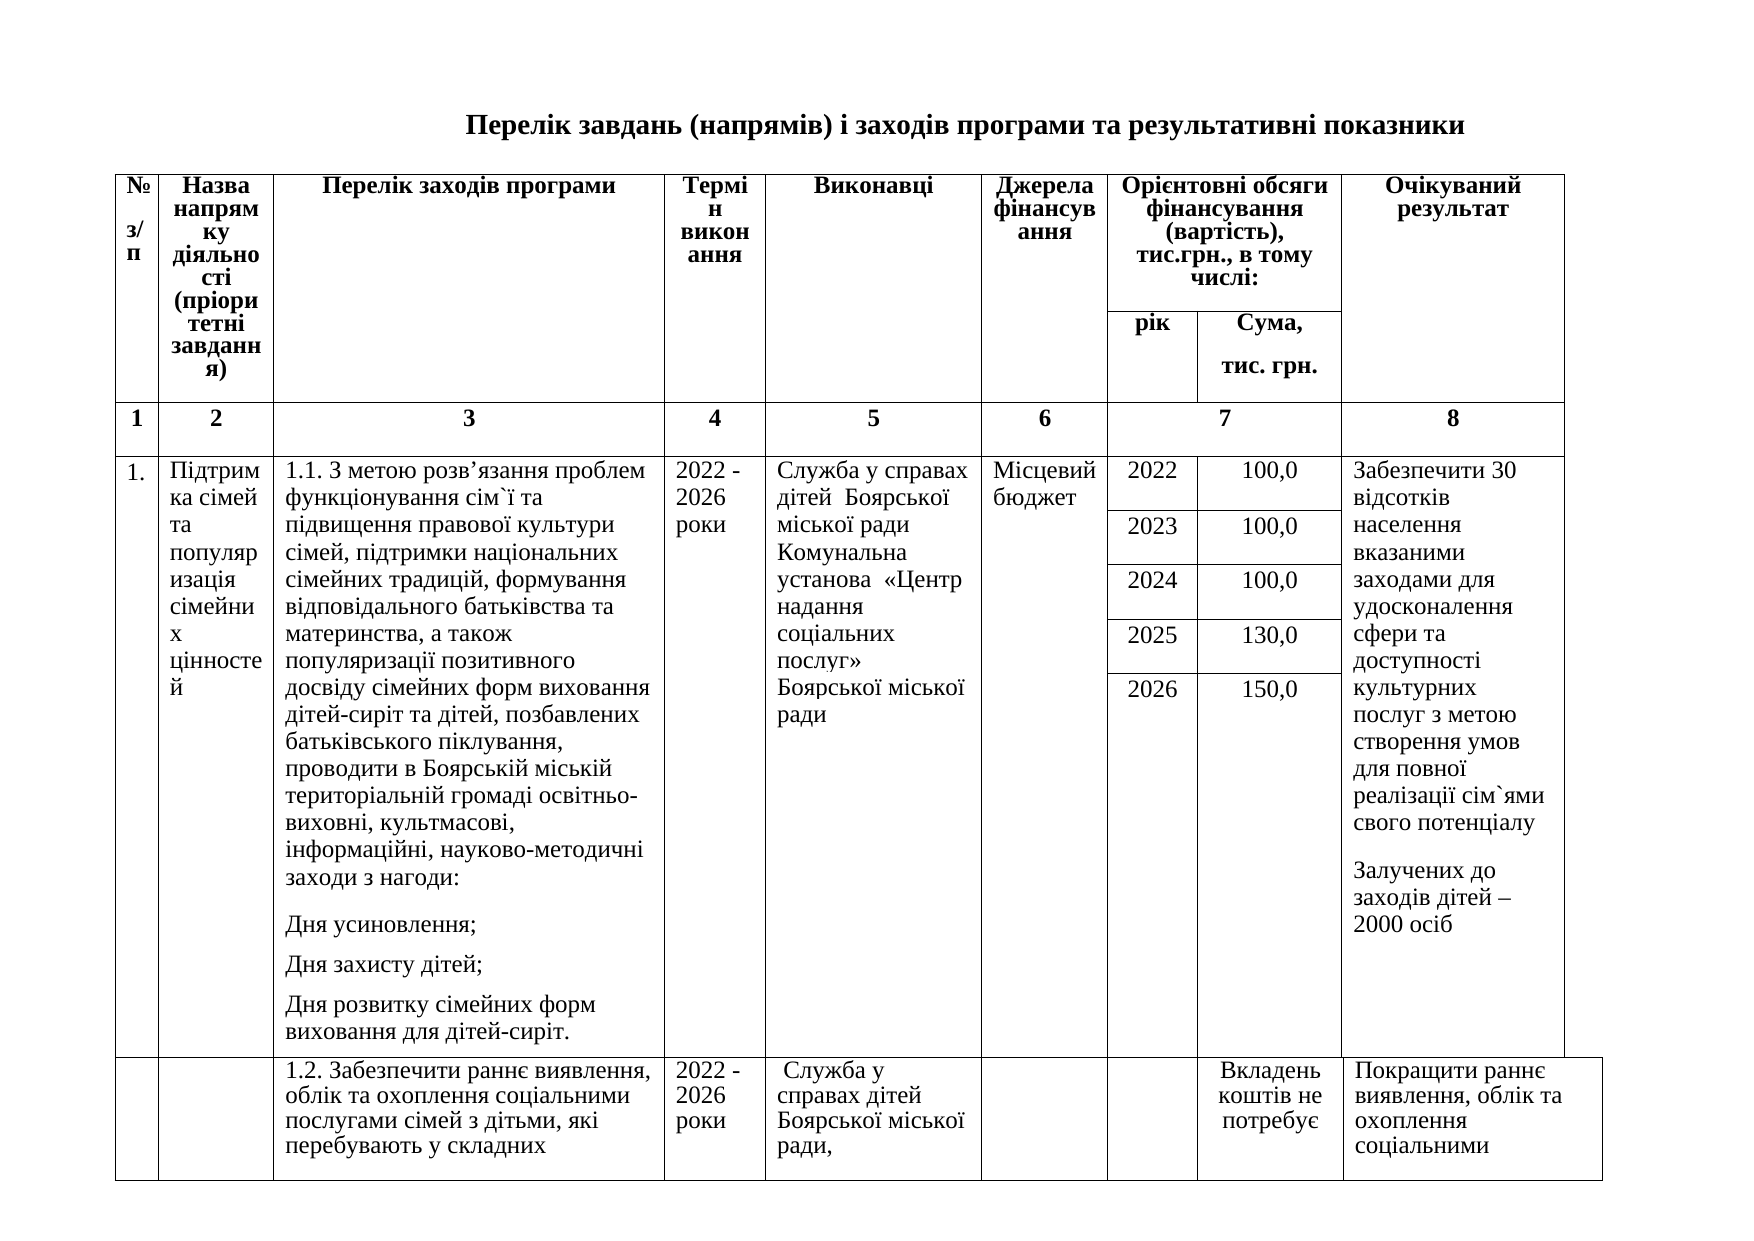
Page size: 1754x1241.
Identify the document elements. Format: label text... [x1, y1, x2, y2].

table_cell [766, 1058, 981, 1180]
table_cell Забезпечити 30 відсотків населення вказаними заходами для удосконалення сфери та доступності культурних послуг з метою створення умов для повної реалізації сім`ями свого потенціалу Залучених до заходів дітей – 2000 осіб [1342, 457, 1564, 1057]
table_cell 2022 - 2026 роки [665, 457, 765, 1057]
table_cell [1108, 1058, 1197, 1180]
table_header Назва напрямку діяльності (пріоритетні завдання) [159, 175, 273, 402]
table_cell Місцевий бюджет [982, 457, 1107, 1057]
table_cell [159, 1058, 273, 1180]
table_cell 1.1. З метою розв’язання проблем функціонування сім`ї та підвищення правової культури сімей, підтримки національних сімейних традицій, формування відповідального батьківства та материнства, а також популяризації позитивного досвіду сімейних форм виховання дітей-сиріт та дітей, позбавлених батьківського піклування, проводити в Боярській міській територіальній громаді освітньо-виховні, культмасові, інформаційні, науково-методичні заходи з нагоди: Дня усиновлення; Дня захисту дітей; Дня розвитку сімейних форм виховання для дітей-сиріт. [274, 457, 664, 1057]
table_cell 5 [766, 403, 981, 456]
table_cell 7 [1108, 403, 1341, 456]
table_header Джерела фінансування [982, 175, 1107, 402]
table_cell 2026 [1108, 674, 1197, 1057]
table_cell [274, 1058, 664, 1180]
table_header Очікуваний результат [1342, 175, 1564, 402]
table_cell 6 [982, 403, 1107, 456]
table_cell 2022 [1108, 457, 1197, 510]
table_cell 2024 [1108, 565, 1197, 619]
table_cell 100,0 [1198, 457, 1341, 510]
table_header Перелік заходів програми [274, 175, 664, 402]
table_cell 2022 - 2026 роки [665, 1058, 765, 1180]
table_cell 100,0 [1198, 565, 1341, 619]
table_cell 2 [159, 403, 273, 456]
table_cell 1 [116, 403, 158, 456]
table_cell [1198, 1058, 1343, 1180]
table_cell 2025 [1108, 620, 1197, 673]
table_cell [116, 1058, 158, 1180]
table_header Виконавці [766, 175, 981, 402]
table_cell рік [1108, 312, 1197, 402]
table_header Орієнтовні обсяги фінансування (вартість), тис.грн., в тому числі: [1108, 175, 1341, 311]
table_cell 4 [665, 403, 765, 456]
table_cell 1. [116, 457, 158, 1057]
table_cell Служба у справах дітей Боярської міської ради Комунальна установа «Центр надання соціальних послуг» Боярської міської ради [766, 457, 981, 1057]
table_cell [1344, 1058, 1602, 1180]
table_header № з/п [116, 175, 158, 402]
table_cell 130,0 [1198, 620, 1341, 673]
table_header Термін виконання [665, 175, 765, 402]
table_cell 150,0 [1198, 674, 1341, 1057]
table_cell Сума, тис. грн. [1198, 312, 1341, 402]
table_cell 8 [1342, 403, 1564, 456]
table_cell 2023 [1108, 511, 1197, 564]
table_cell [982, 1058, 1107, 1180]
table_cell Підтримка сімей та популяризація сімейних цінностей [159, 457, 273, 1057]
text Перелік завдань (напрямів) і заходів програми та результативні показники [177, 116, 695, 139]
text Перелік завдань (напрямів) і заходів програми та результативні показники [827, 116, 1695, 139]
table_cell 100,0 [1198, 511, 1341, 564]
table_cell 3 [274, 403, 664, 456]
